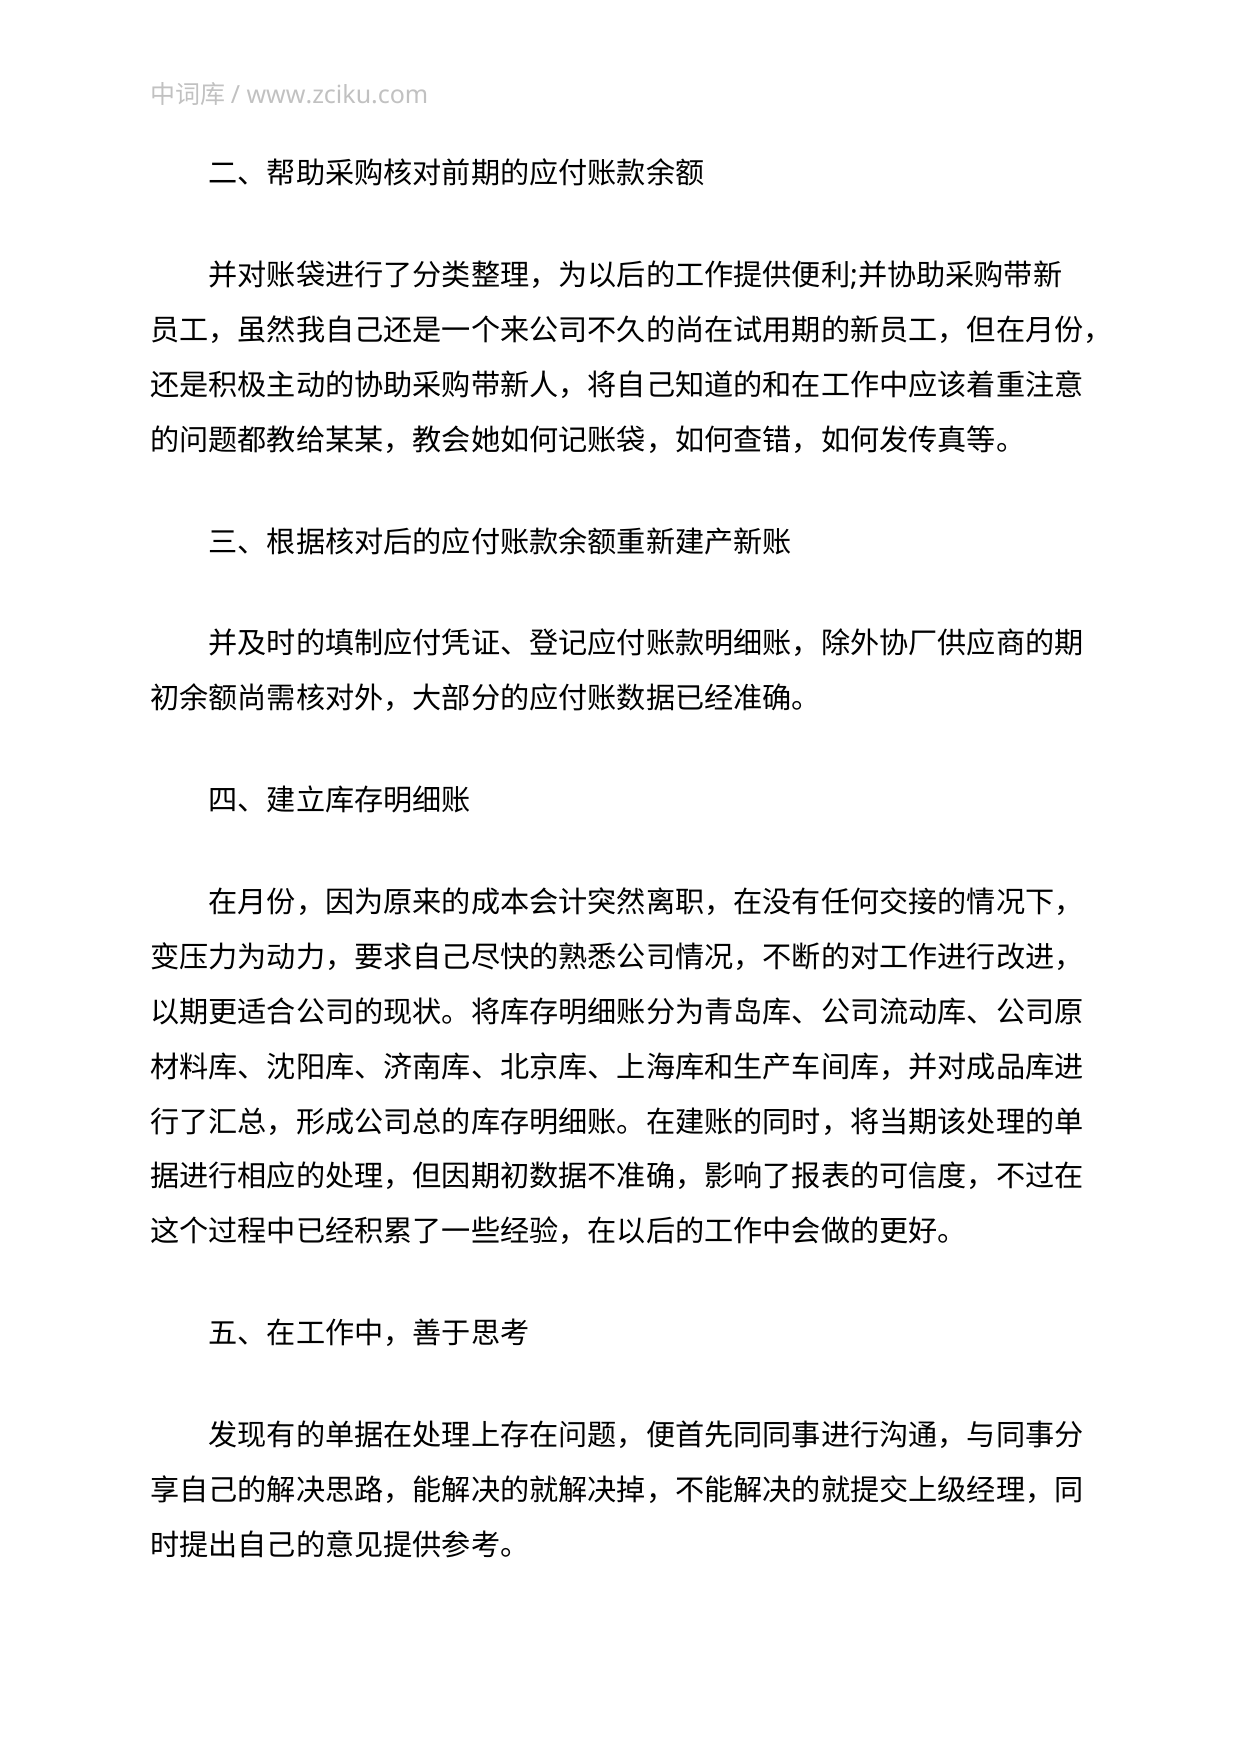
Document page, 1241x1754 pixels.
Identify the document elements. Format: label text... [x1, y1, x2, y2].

text 在月份，因为原来的成本会计突然离职，在没有任何交接的情况下，变压力为动力，要求自己尽快的熟悉公司情况，不断的对工作进行改进，以期更适合公司的现状。将库存明细账分为青岛库、公司流动库、公司原材料库、沈阳库、济南库、北京库、上海库和生产车间库，并对成品库进行了汇总，形成公司总的库存明细账。在建账的同时，将当期该处理的单据进行相应的处理，但因期初数据不准确，影响了报表的可信度，不过在这个过程中已经积累了一些经验，在以后的工作中会做的更好。 [150, 878, 1090, 1250]
text 四、建立库存明细账 [150, 777, 1090, 819]
text 三、根据核对后的应付账款余额重新建产新账 [150, 518, 1090, 561]
text 二、帮助采购核对前期的应付账款余额 [150, 150, 1090, 192]
text 并对账袋进行了分类整理，为以后的工作提供便利;并协助采购带新员工，虽然我自己还是一个来公司不久的尚在试用期的新员工，但在月份，还是积极主动的协助采购带新人，将自己知道的和在工作中应该着重注意的问题都教给某某，教会她如何记账袋，如何查错，如何发传真等。 [150, 252, 1090, 459]
text 发现有的单据在处理上存在问题，便首先同同事进行沟通，与同事分享自己的解决思路，能解决的就解决掉，不能解决的就提交上级经理，同时提出自己的意见提供参考。 [150, 1411, 1090, 1563]
text 五、在工作中，善于思考 [150, 1310, 1090, 1352]
text 并及时的填制应付凭证、登记应付账款明细账，除外协厂供应商的期初余额尚需核对外，大部分的应付账数据已经准确。 [150, 620, 1090, 717]
